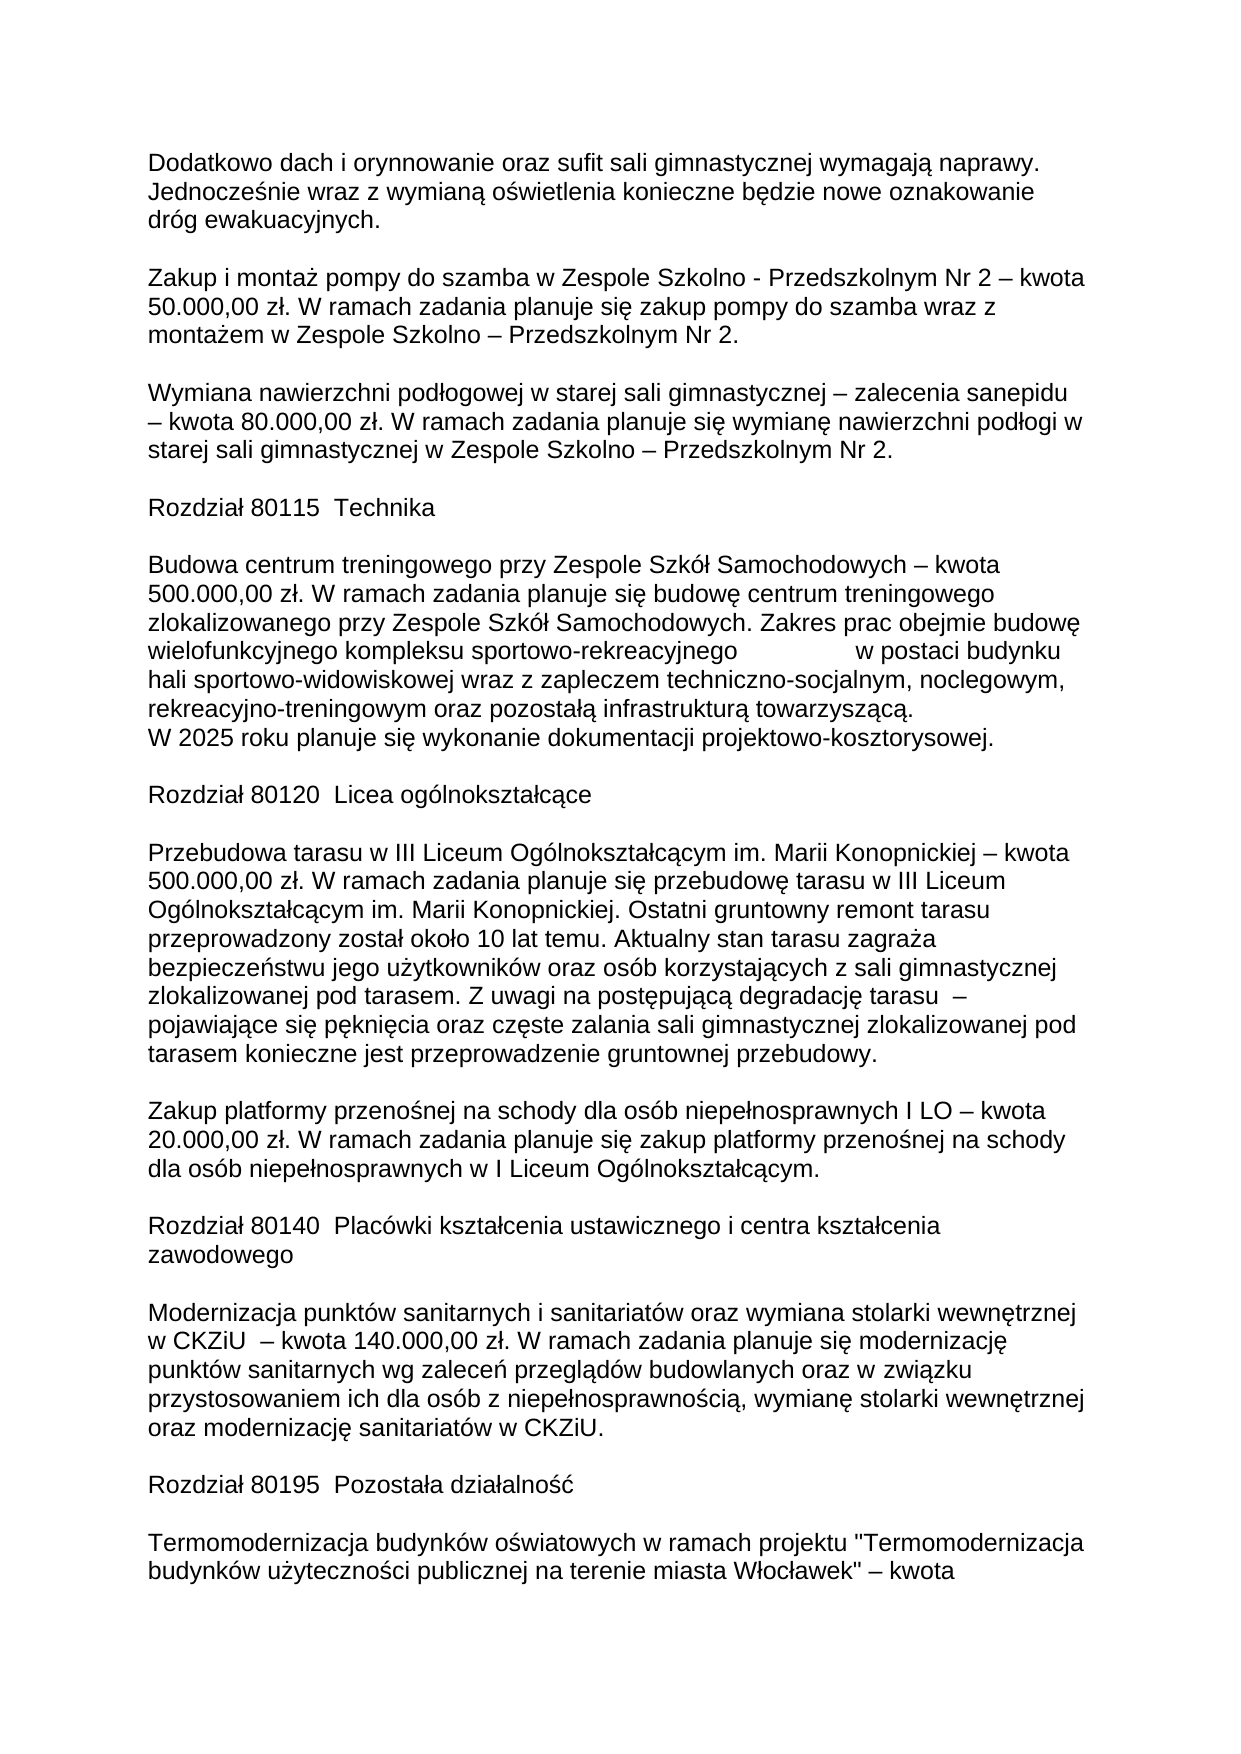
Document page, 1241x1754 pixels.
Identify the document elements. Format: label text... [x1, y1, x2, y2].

text Rozdział 80195 Pozostała działalność [148, 1470, 1092, 1499]
text Rozdział 80120 Licea ogólnokształcące [148, 780, 1092, 809]
text W 2025 roku planuje się wykonanie dokumentacji projektowo-kosztorysowej. [148, 723, 1092, 751]
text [148, 148, 1092, 234]
text Wymiana nawierzchni podłogowej w starej sali gimnastycznej – zalecenia sanepidu – kwota 80.000,00 zł. W ramach zadania planuje się wymianę nawierzchni podłogi w starej sali gimnastycznej w Zespole Szkolno – Przedszkolnym Nr 2. [148, 378, 1092, 464]
text Zakup platformy przenośnej na schody dla osób niepełnosprawnych I LO – kwota 20.000,00 zł. W ramach zadania planuje się zakup platformy przenośnej na schody dla osób niepełnosprawnych w I Liceum Ogólnokształcącym. [148, 1096, 1092, 1183]
text Przebudowa tarasu w III Liceum Ogólnokształcącym im. Marii Konopnickiej – kwota 500.000,00 zł. W ramach zadania planuje się przebudowę tarasu w III Liceum Ogólnokształcącym im. Marii Konopnickiej. Ostatni gruntowny remont tarasu przeprowadzony został około 10 lat temu. Aktualny stan tarasu zagraża bezpieczeństwu jego użytkowników oraz osób korzystających z sali gimnastycznej zlokalizowanej pod tarasem. Z uwagi na postępującą degradację tarasu – pojawiające się pęknięcia oraz częste zalania sali gimnastycznej zlokalizowanej pod tarasem konieczne jest przeprowadzenie gruntownej przebudowy. [148, 838, 1092, 1068]
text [148, 1527, 1092, 1585]
text Rozdział 80115 Technika [148, 493, 1092, 521]
text Rozdział 80140 Placówki kształcenia ustawicznego i centra kształcenia zawodowego [148, 1211, 1092, 1269]
text Budowa centrum treningowego przy Zespole Szkół Samochodowych – kwota 500.000,00 zł. W ramach zadania planuje się budowę centrum treningowego zlokalizowanego przy Zespole Szkół Samochodowych. Zakres prac obejmie budowę wielofunkcyjnego kompleksu sportowo-rekreacyjnego w postaci budynku hali sportowo-widowiskowej wraz z zapleczem techniczno-socjalnym, noclegowym, rekreacyjno-treningowym oraz pozostałą infrastrukturą towarzyszącą. [148, 550, 1092, 723]
text Zakup i montaż pompy do szamba w Zespole Szkolno - Przedszkolnym Nr 2 – kwota 50.000,00 zł. W ramach zadania planuje się zakup pompy do szamba wraz z montażem w Zespole Szkolno – Przedszkolnym Nr 2. [148, 263, 1092, 349]
text Modernizacja punktów sanitarnych i sanitariatów oraz wymiana stolarki wewnętrznej w CKZiU – kwota 140.000,00 zł. W ramach zadania planuje się modernizację punktów sanitarnych wg zaleceń przeglądów budowlanych oraz w związku przystosowaniem ich dla osób z niepełnosprawnością, wymianę stolarki wewnętrznej oraz modernizację sanitariatów w CKZiU. [148, 1298, 1092, 1441]
